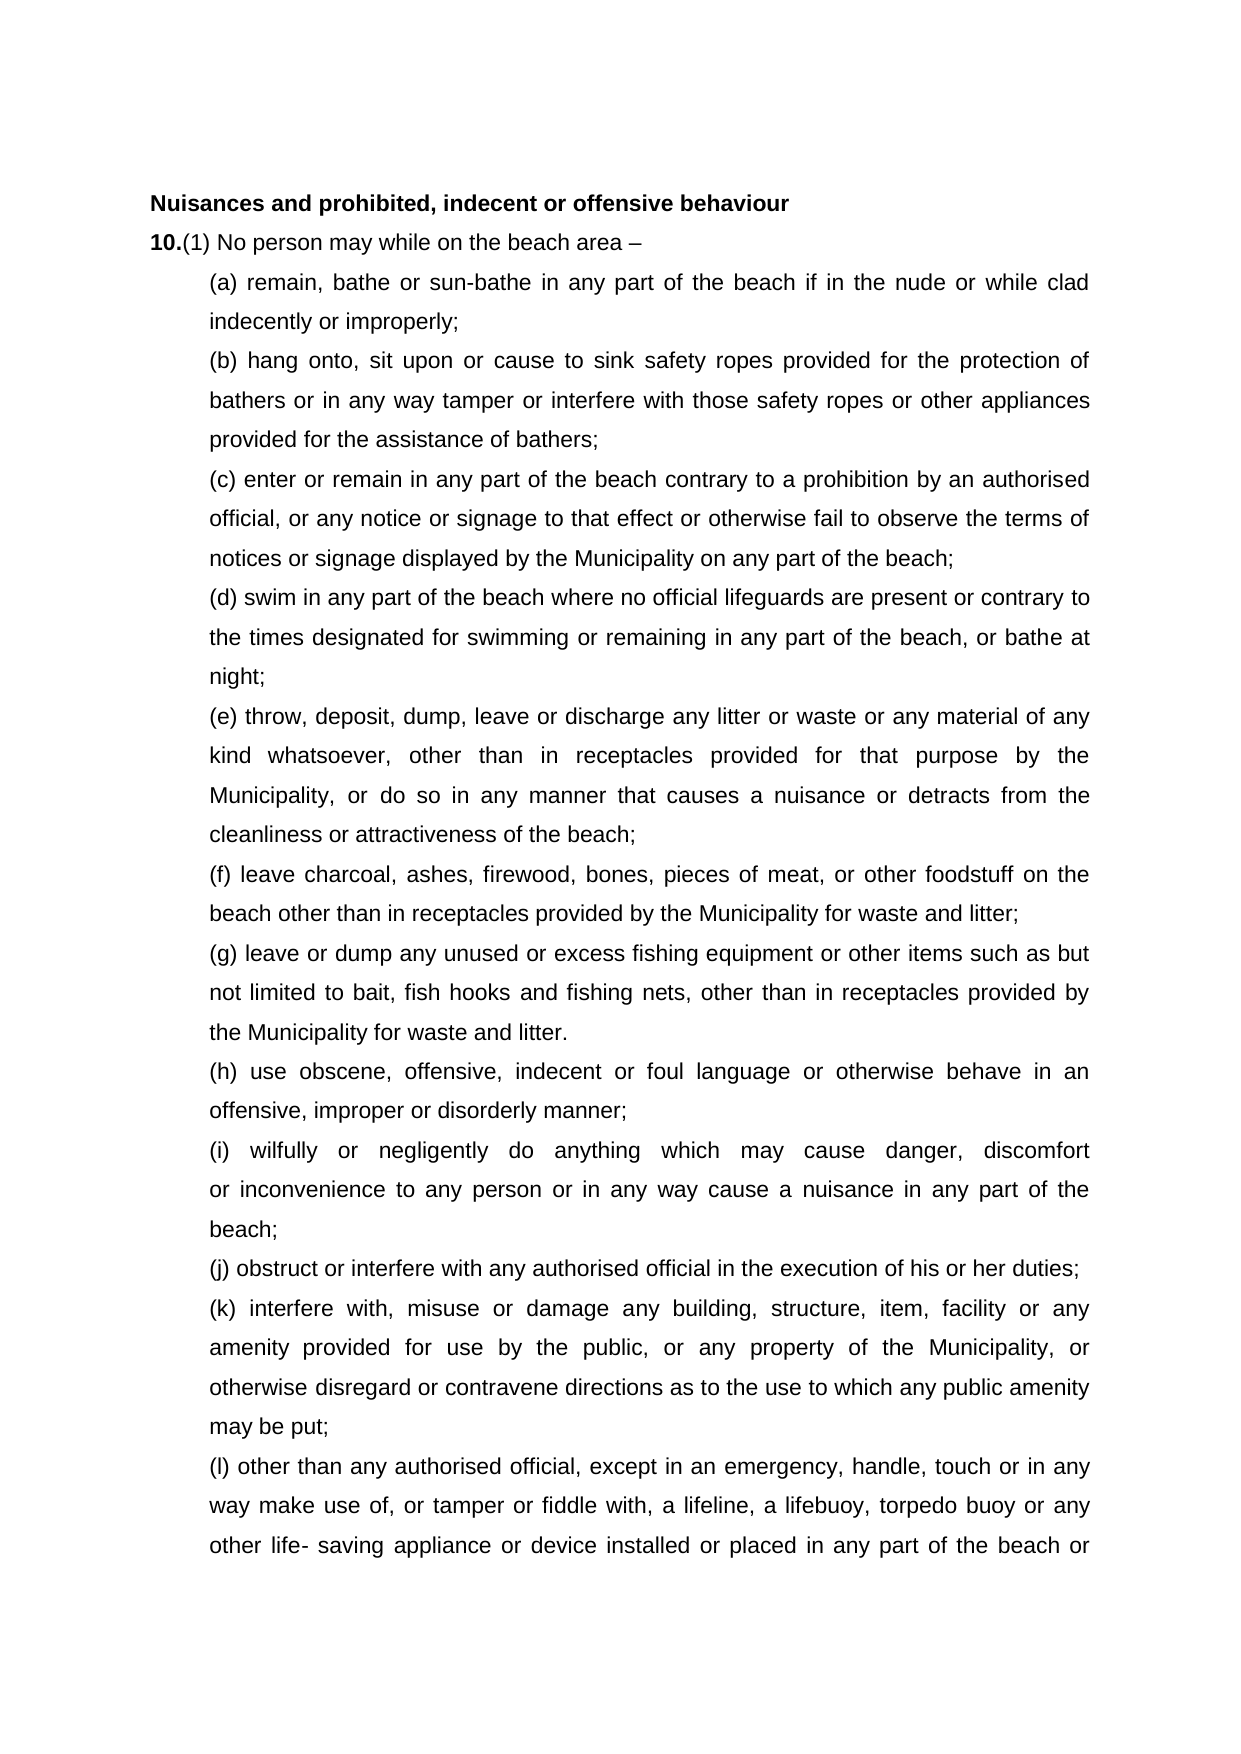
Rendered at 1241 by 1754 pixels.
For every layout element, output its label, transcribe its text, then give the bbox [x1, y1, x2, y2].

text (d) swim in any part of the beach where no official lifeguards are present or contrary to the times designated for swimming or remaining in any part of the beach, or bathe at night; [209, 584, 1090, 689]
text Nuisances and prohibited, indecent or offensive behaviour [150, 189, 1090, 216]
text (a) remain, bathe or sun-bathe in any part of the beach if in the nude or while clad indecently or improperly; [209, 268, 1090, 334]
text (h) use obscene, offensive, indecent or foul language or otherwise behave in an offensive, improper or disorderly manner; [209, 1058, 1090, 1124]
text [209, 1453, 1090, 1558]
text (g) leave or dump any unused or excess fishing equipment or other items such as but not limited to bait, fish hooks and fishing nets, other than in receptacles provided by the Municipality for waste and litter. [209, 939, 1090, 1045]
text (b) hang onto, sit upon or cause to sink safety ropes provided for the protection of bathers or in any way tamper or interfere with those safety ropes or other appliances provided for the assistance of bathers; [209, 347, 1090, 453]
text (i) wilfully or negligently do anything which may cause danger, discomfort or inconvenience to any person or in any way cause a nuisance in any part of the beach; [209, 1137, 1090, 1242]
text (k) interfere with, misuse or damage any building, structure, item, facility or any amenity provided for use by the public, or any property of the Municipality, or otherwise disregard or contravene directions as to the use to which any public amenity may be put; [209, 1295, 1090, 1440]
text (c) enter or remain in any part of the beach contrary to a prohibition by an authorised official, or any notice or signage to that effect or otherwise fail to observe the terms of notices or signage displayed by the Municipality on any part of the beach; [209, 466, 1090, 571]
text (f) leave charcoal, ashes, firewood, bones, pieces of meat, or other foodstuff on the beach other than in receptacles provided by the Municipality for waste and litter; [209, 861, 1090, 926]
text (e) throw, deposit, dump, leave or discharge any litter or waste or any material of any kind whatsoever, other than in receptacles provided for that purpose by the Municipality, or do so in any manner that causes a nuisance or detracts from the cleanliness or attractiveness of the beach; [209, 703, 1090, 847]
text 10.(1) No person may while on the beach area – [150, 229, 1090, 255]
text (j) obstruct or interfere with any authorised official in the execution of his or her duties; [209, 1255, 1090, 1282]
